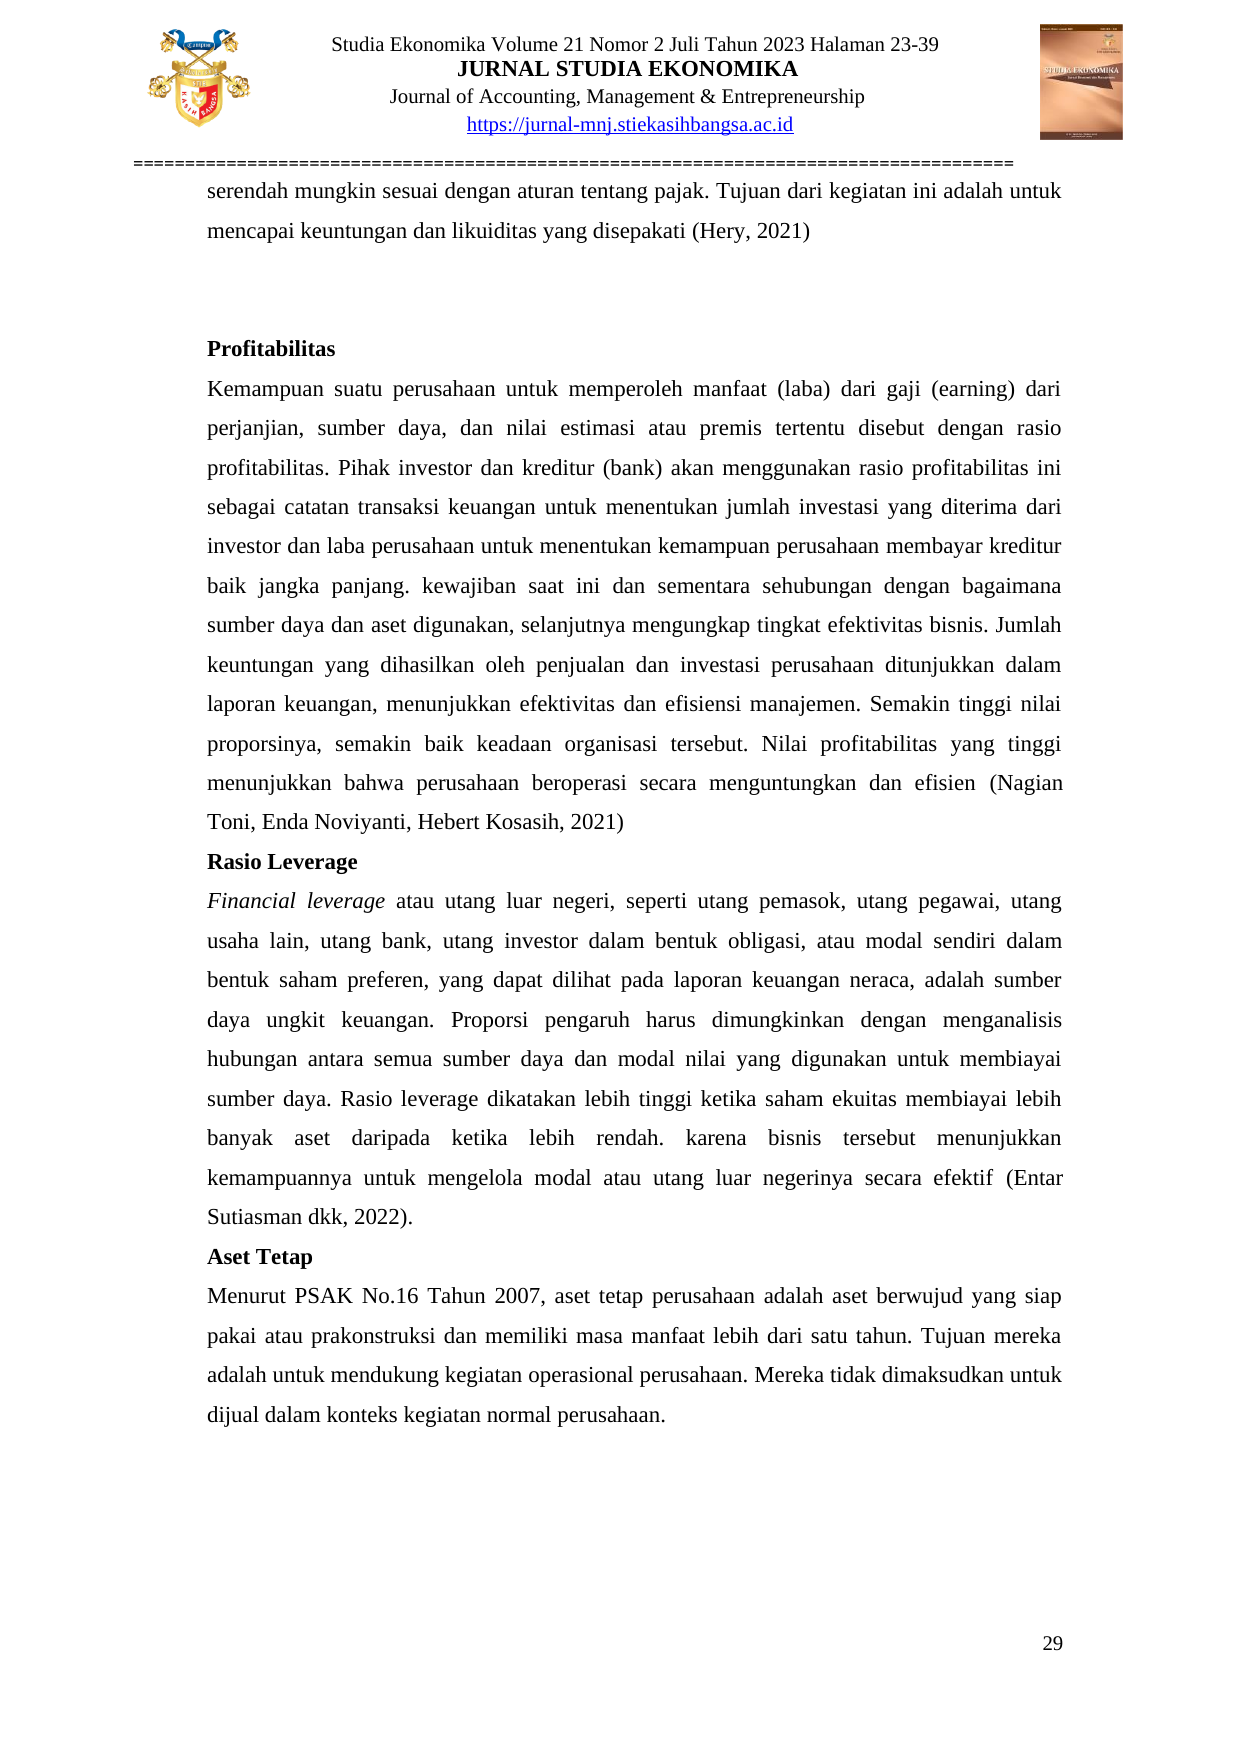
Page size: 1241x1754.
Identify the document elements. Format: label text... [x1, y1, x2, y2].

picture [1040, 24, 1123, 140]
picture [147, 28, 251, 142]
text Aset Tetap [207, 1243, 1063, 1269]
text Menurut PSAK No.16 Tahun 2007, aset tetap perusahaan adalah aset berwujud yang siap pakai atau prakonstruksi dan memiliki masa manfaat lebih dari satu tahun. Tujuan mereka adalah untuk mendukung kegiatan operasional perusahaan. Mereka tidak dimaksudkan untuk dijual dalam konteks kegiatan normal perusahaan. [207, 1282, 1063, 1427]
text Rasio Leverage [207, 848, 1063, 874]
text Profitabilitas [207, 335, 1063, 361]
text Kemampuan suatu perusahaan untuk memperoleh manfaat (laba) dari gaji (earning) dari perjanjian, sumber daya, dan nilai estimasi atau premis tertentu disebut dengan rasio profitabilitas. Pihak investor dan kreditur (bank) akan menggunakan rasio profitabilitas ini sebagai catatan transaksi keuangan untuk menentukan jumlah investasi yang diterima dari investor dan laba perusahaan untuk menentukan kemampuan perusahaan membayar kreditur baik jangka panjang. kewajiban saat ini dan sementara sehubungan dengan bagaimana sumber daya dan aset digunakan, selanjutnya mengungkap tingkat efektivitas bisnis. Jumlah keuntungan yang dihasilkan oleh penjualan dan investasi perusahaan ditunjukkan dalam laporan keuangan, menunjukkan efektivitas dan efisiensi manajemen. Semakin tinggi nilai proporsinya, semakin baik keadaan organisasi tersebut. Nilai profitabilitas yang tinggi menunjukkan bahwa perusahaan beroperasi secara menguntungkan dan efisien [207, 374, 1063, 835]
text Financial leverage atau utang luar negeri, seperti utang pemasok, utang pegawai, utang usaha lain, utang bank, utang investor dalam bentuk obligasi, atau modal sendiri dalam bentuk saham preferen, yang dapat dilihat pada laporan keuangan neraca, adalah sumber daya ungkit keuangan. Proporsi pengaruh harus dimungkinkan dengan menganalisis hubungan antara semua sumber daya dan modal nilai yang digunakan untuk membiayai sumber daya. Rasio leverage dikatakan lebih tinggi ketika saham ekuitas membiayai lebih banyak aset daripada ketika lebih rendah. karena bisnis tersebut menunjukkan kemampuannya untuk mengelola modal atau utang luar negerinya secara efektif. [207, 887, 1063, 1229]
